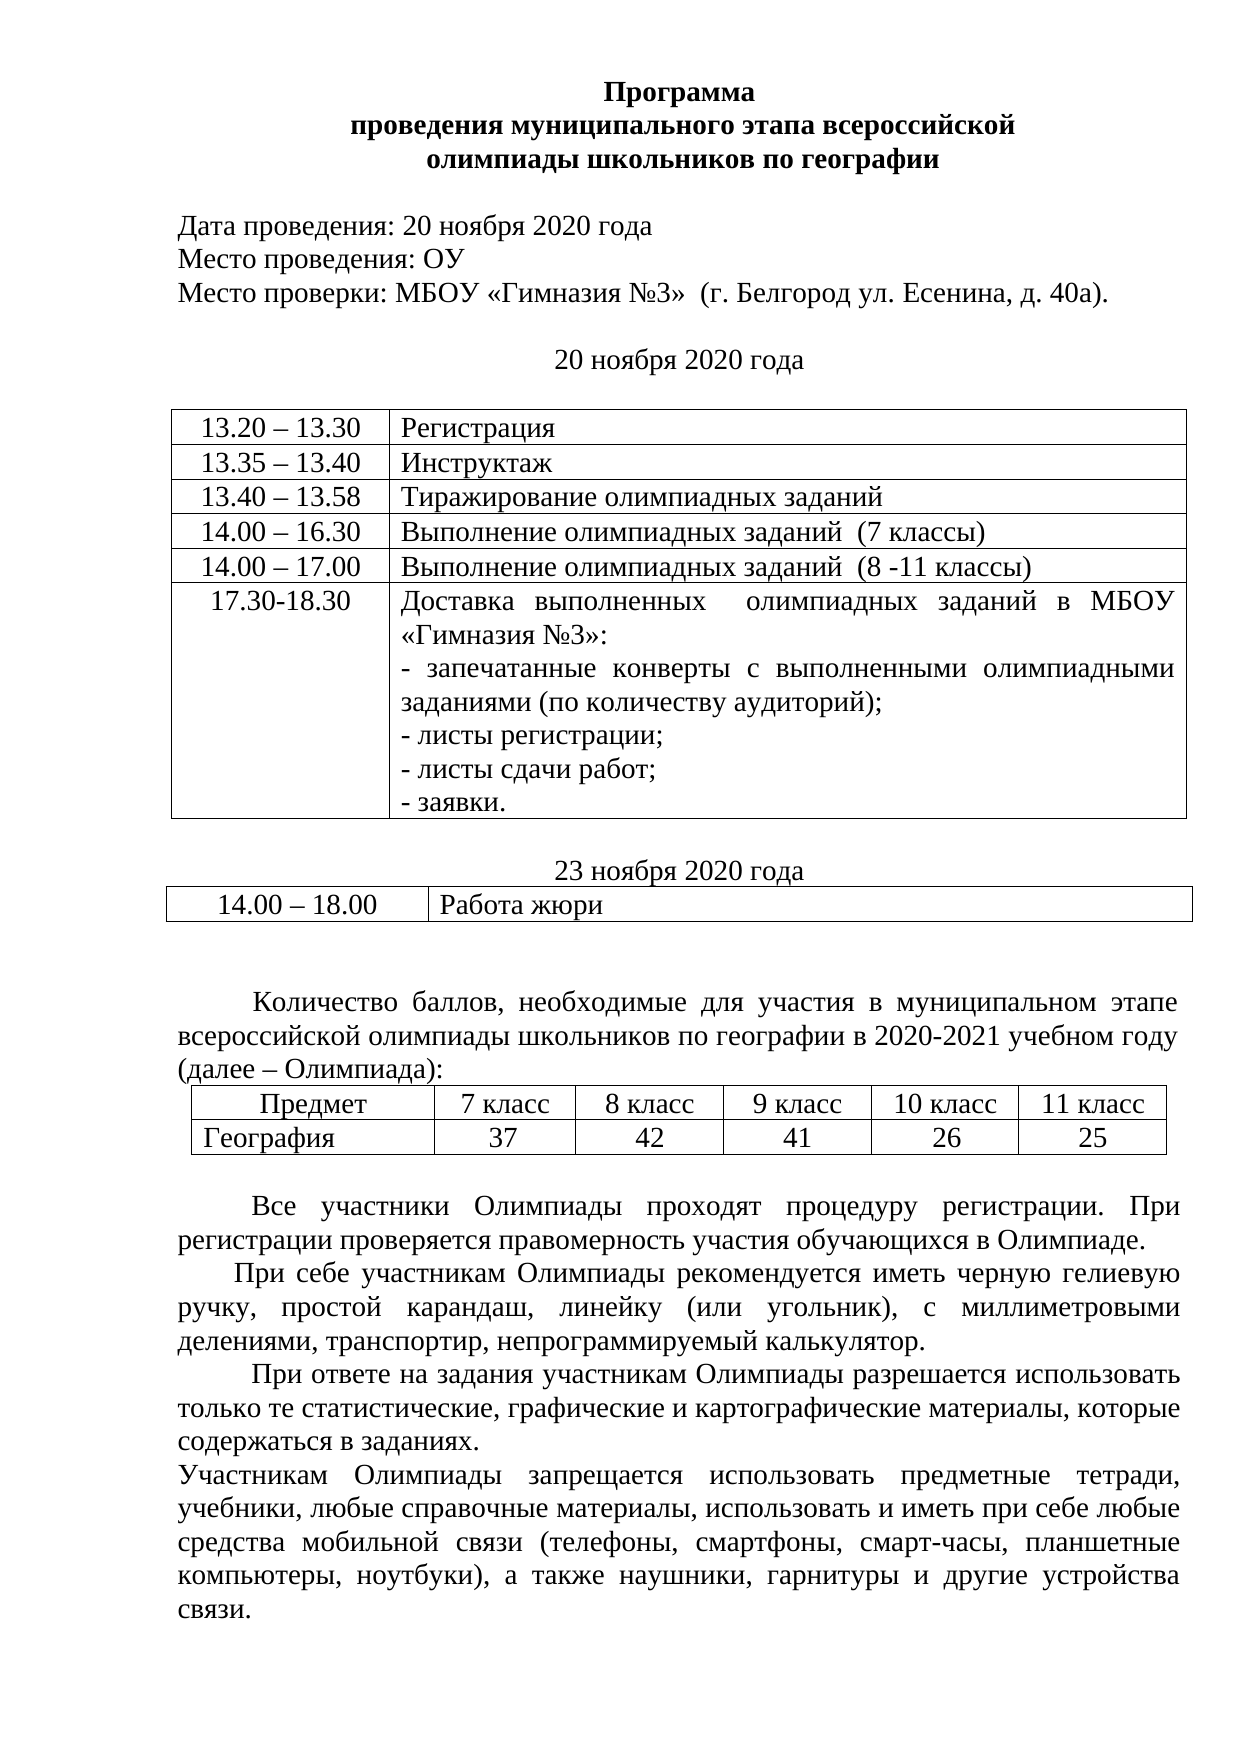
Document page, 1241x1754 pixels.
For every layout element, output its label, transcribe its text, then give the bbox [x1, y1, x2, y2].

table_header Работа жюри [429, 887, 1192, 921]
table_header 13.20 – 13.30 [172, 410, 389, 444]
table_cell Доставка выполненных олимпиадных заданий в МБОУ «Гимназия №3»: - запечатанные конверты с выполненными олимпиадными заданиями (по количеству аудиторий); - листы регистрации; - листы сдачи работ; - заявки. [390, 583, 1186, 818]
table_header 9 класс [724, 1086, 871, 1119]
text 20 ноября 2020 года [177, 342, 1181, 376]
table_cell 13.40 – 13.58 [172, 480, 389, 513]
table_header 7 класс [435, 1086, 575, 1119]
table_cell 25 [1019, 1120, 1166, 1154]
text проведения муниципального этапа всероссийской [177, 107, 1181, 141]
text Программа [177, 74, 1181, 107]
table_cell 14.00 – 17.00 [172, 549, 389, 582]
table_cell Инструктаж [390, 445, 1186, 478]
title Все участники Олимпиады проходят процедуру регистрации. При регистрации проверяется правомерность участия обучающихся в Олимпиаде. [177, 1188, 1181, 1256]
text Место проведения: ОУ [177, 242, 1181, 275]
table_cell 42 [576, 1120, 723, 1154]
text Участникам Олимпиады запрещается использовать предметные тетради, учебники, любые справочные материалы, использовать и иметь при себе любые средства мобильной связи (телефоны, смартфоны, смарт-часы, планшетные компьютеры, ноутбуки), а также наушники, гарнитуры и другие устройства связи. [177, 1457, 1181, 1624]
table_cell Выполнение олимпиадных заданий (8 -11 классы) [390, 549, 1186, 582]
table_cell 13.35 – 13.40 [172, 445, 389, 478]
text При себе участникам Олимпиады рекомендуется иметь черную гелиевую ручку, простой карандаш, линейку (или угольник), с миллиметровыми делениями, транспортир, непрограммируемый калькулятор. [177, 1256, 1181, 1356]
table_cell 37 [435, 1120, 575, 1154]
table_cell 17.30-18.30 [172, 583, 389, 818]
text Дата проведения: 20 ноября 2020 года [177, 208, 1181, 242]
table_cell Выполнение олимпиадных заданий (7 классы) [390, 514, 1186, 548]
table_header Предмет [192, 1086, 434, 1119]
text олимпиады школьников по географии [177, 141, 1181, 174]
table_header 14.00 – 18.00 [167, 887, 428, 921]
table_cell 26 [872, 1120, 1018, 1154]
table_cell 41 [724, 1120, 871, 1154]
text Количество баллов, необходимые для участия в муниципальном этапе всероссийской олимпиады школьников по географии в 2020-2021 учебном году (далее – Олимпиада): [177, 984, 1179, 1085]
text Место проверки: МБОУ «Гимназия №3» (г. Белгород ул. Есенина, д. 40а). [177, 275, 1181, 309]
text При ответе на задания участникам Олимпиады разрешается использовать только те статистические, графические и картографические материалы, которые содержаться в заданиях. [177, 1356, 1181, 1457]
text 23 ноября 2020 года [177, 853, 1181, 886]
table_header 11 класс [1019, 1086, 1166, 1119]
table_header 10 класс [872, 1086, 1018, 1119]
table_cell Тиражирование олимпиадных заданий [390, 480, 1186, 513]
table_cell 14.00 – 16.30 [172, 514, 389, 548]
table_header 8 класс [576, 1086, 723, 1119]
table_cell География [192, 1120, 434, 1154]
table_header Регистрация [390, 410, 1186, 444]
